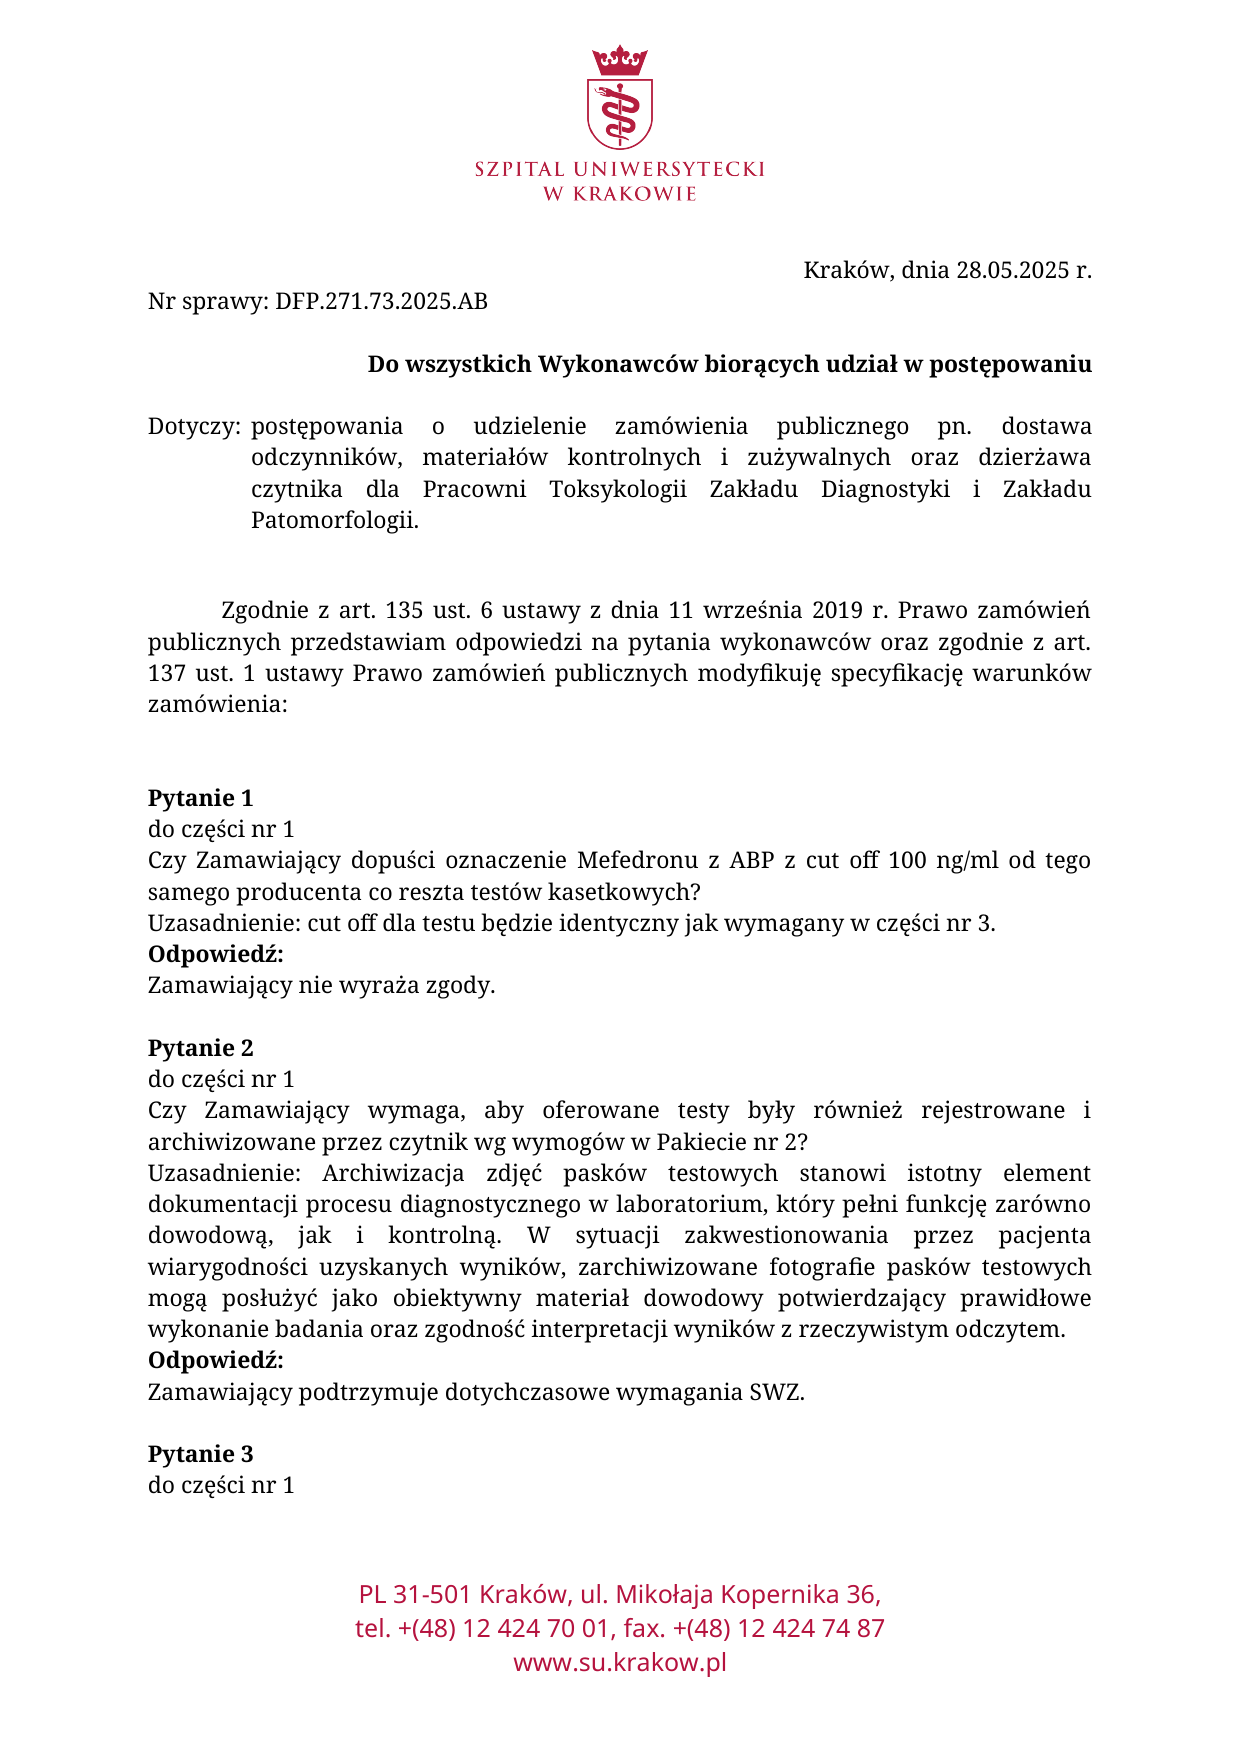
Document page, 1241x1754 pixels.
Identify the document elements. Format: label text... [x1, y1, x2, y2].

text Odpowiedź: [148, 1344, 1093, 1376]
text do części nr 1 [148, 1063, 1093, 1094]
text Kraków, dnia 28.05.2025 r. [148, 254, 1093, 285]
text Nr sprawy: DFP.271.73.2025.AB [148, 285, 1093, 316]
text Do wszystkich Wykonawców biorących udział w postępowaniu [148, 348, 1093, 379]
text Dotyczy: postępowania o udzielenie zamówienia publicznego pn. dostawa odczynników, materiałów kontrolnych i zużywalnych oraz dzierżawa czytnika dla Pracowni Toksykologii Zakładu Diagnostyki i Zakładu Patomorfologii. [148, 410, 1093, 535]
text do części nr 1 [148, 813, 1093, 844]
text Uzasadnienie: cut off dla testu będzie identyczny jak wymagany w części nr 3. [148, 907, 1093, 938]
text Pytanie 2 [148, 1032, 1093, 1063]
text Pytanie 3 [148, 1438, 1093, 1469]
text Czy Zamawiający wymaga, aby oferowane testy były również rejestrowane i archiwizowane przez czytnik wg wymogów w Pakiecie nr 2? [148, 1094, 1093, 1157]
picture [475, 44, 765, 201]
text Zamawiający nie wyraża zgody. [148, 969, 1093, 1001]
text Czy Zamawiający dopuści oznaczenie Mefedronu z ABP z cut off 100 ng/ml od tego samego producenta co reszta testów kasetkowych? [148, 844, 1093, 907]
text Zamawiający podtrzymuje dotychczasowe wymagania SWZ. [148, 1376, 1093, 1407]
text Uzasadnienie: Archiwizacja zdjęć pasków testowych stanowi istotny element dokumentacji procesu diagnostycznego w laboratorium, który pełni funkcję zarówno dowodową, jak i kontrolną. W sytuacji zakwestionowania przez pacjenta wiarygodności uzyskanych wyników, zarchiwizowane fotografie pasków testowych mogą posłużyć jako obiektywny materiał dowodowy potwierdzający prawidłowe wykonanie badania oraz zgodność interpretacji wyników z rzeczywistym odczytem. [148, 1157, 1093, 1344]
text Zgodnie z art. 135 ust. 6 ustawy z dnia 11 września 2019 r. Prawo zamówień publicznych przedstawiam odpowiedzi na pytania wykonawców oraz zgodnie z art. 137 ust. 1 ustawy Prawo zamówień publicznych modyfikuję specyfikację warunków zamówienia: [148, 594, 1093, 719]
text do części nr 1 [148, 1469, 1093, 1501]
text Pytanie 1 [148, 782, 1093, 813]
text Odpowiedź: [148, 938, 1093, 969]
